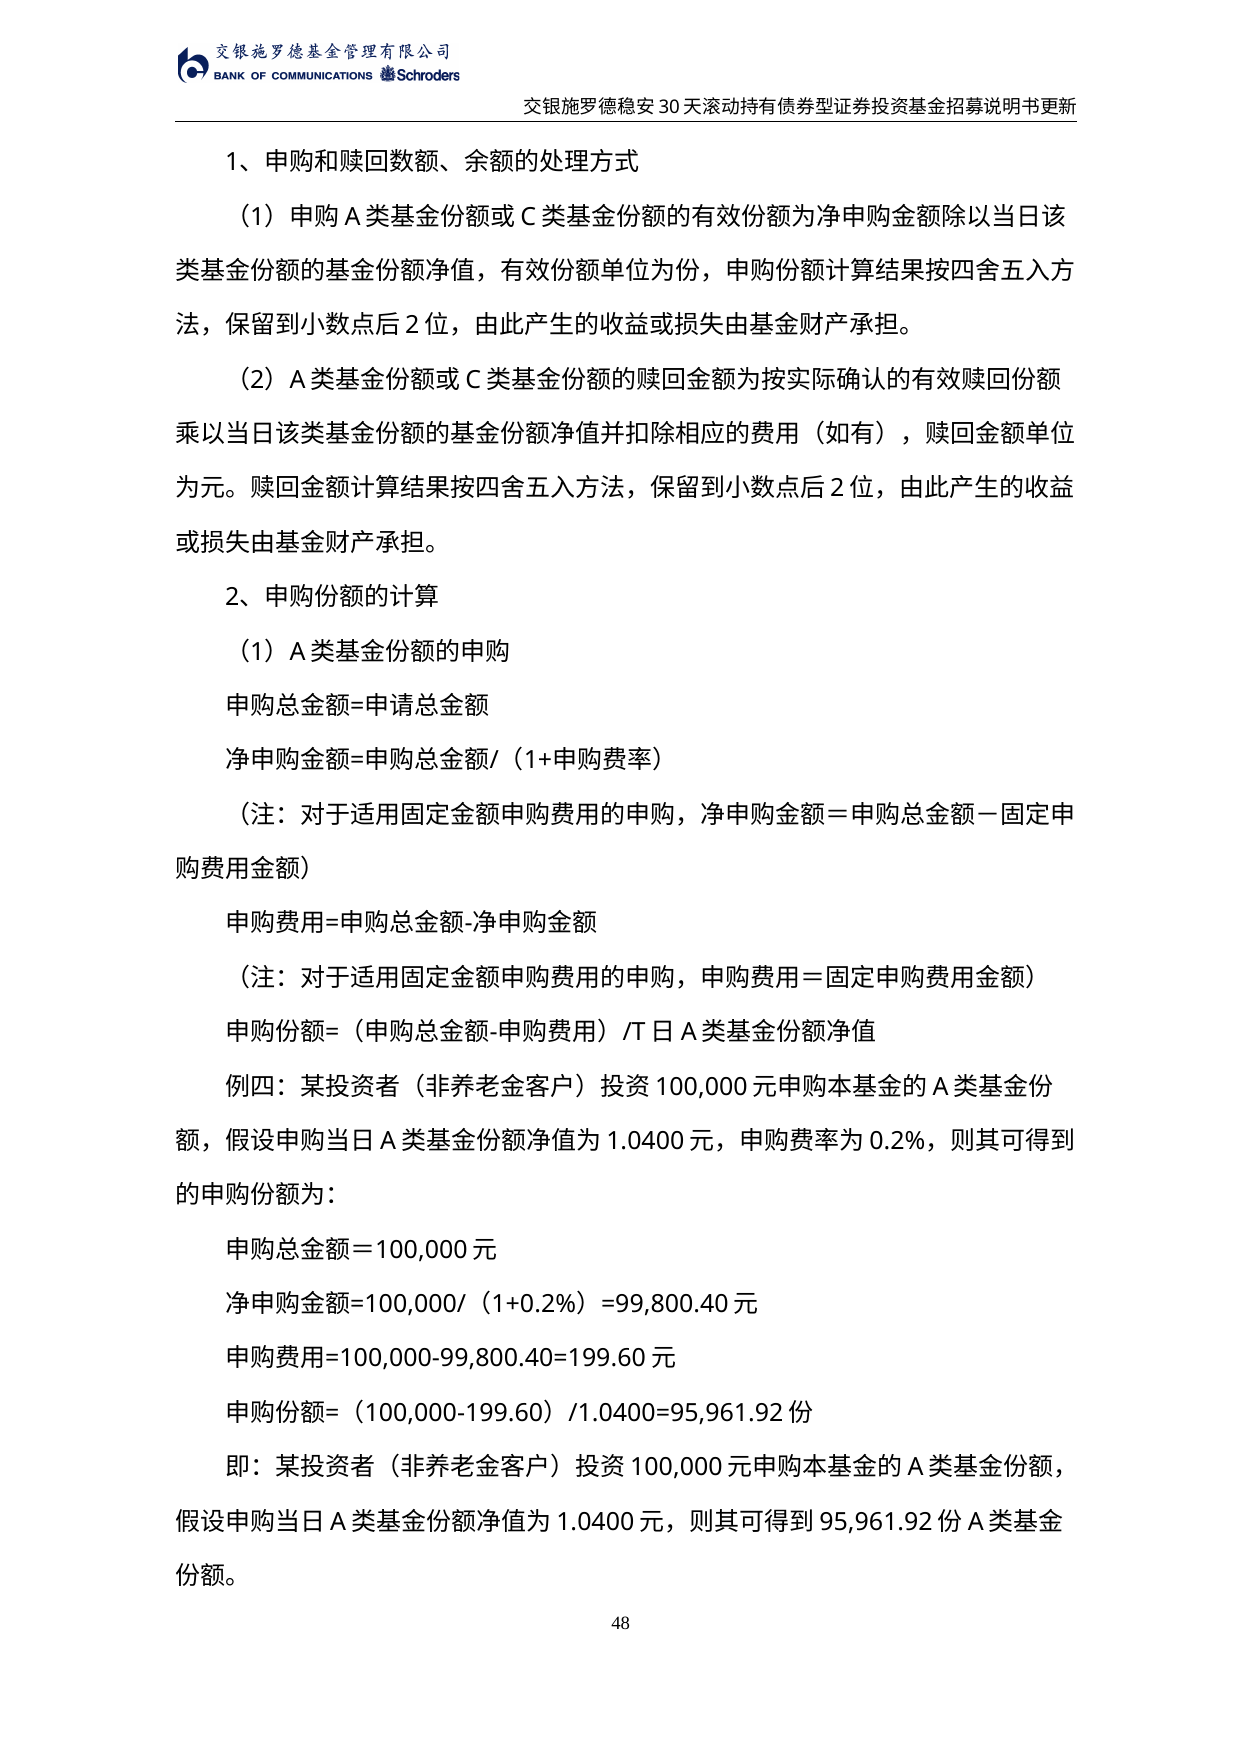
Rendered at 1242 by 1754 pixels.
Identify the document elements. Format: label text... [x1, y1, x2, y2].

text 例四：某投资者（非养老金客户）投资100,000元申购本基金的A类基金份额，假设申购当日A类基金份额净值为1.0400元，申购费率为0.2%，则其可得到的申购份额为： [175, 1066, 1077, 1211]
text 申购份额=（申购总金额-申购费用）/T日A类基金份额净值 [175, 1012, 1077, 1048]
text 1、申购和赎回数额、余额的处理方式 [175, 142, 1077, 178]
text 申购费用=100,000-99,800.40=199.60元 [175, 1338, 1077, 1374]
picture [178, 43, 460, 83]
text 申购费用=申购总金额-净申购金额 [175, 903, 1077, 939]
text （注：对于适用固定金额申购费用的申购，申购费用＝固定申购费用金额） [175, 957, 1077, 993]
text （1）A类基金份额的申购 [175, 631, 1077, 667]
text （注：对于适用固定金额申购费用的申购，净申购金额＝申购总金额－固定申购费用金额） [175, 794, 1077, 885]
text 申购总金额＝100,000元 [175, 1229, 1077, 1265]
text 净申购金额=100,000/（1+0.2%）=99,800.40元 [175, 1283, 1077, 1320]
text 净申购金额=申购总金额/（1+申购费率） [175, 740, 1077, 776]
text 申购总金额=申请总金额 [175, 685, 1077, 722]
text （2）A类基金份额或C类基金份额的赎回金额为按实际确认的有效赎回份额乘以当日该类基金份额的基金份额净值并扣除相应的费用（如有），赎回金额单位为元。赎回金额计算结果按四舍五入方法，保留到小数点后2位，由此产生的收益或损失由基金财产承担。 [175, 359, 1077, 558]
text 即：某投资者（非养老金客户）投资100,000元申购本基金的A类基金份额，假设申购当日A类基金份额净值为1.0400元，则其可得到95,961.92份A类基金份额。 [175, 1447, 1077, 1592]
text 2、申购份额的计算 [175, 577, 1077, 613]
text （1）申购A类基金份额或C类基金份额的有效份额为净申购金额除以当日该类基金份额的基金份额净值，有效份额单位为份，申购份额计算结果按四舍五入方法，保留到小数点后2位，由此产生的收益或损失由基金财产承担。 [175, 196, 1077, 341]
text 申购份额=（100,000-199.60）/1.0400=95,961.92份 [175, 1392, 1077, 1428]
